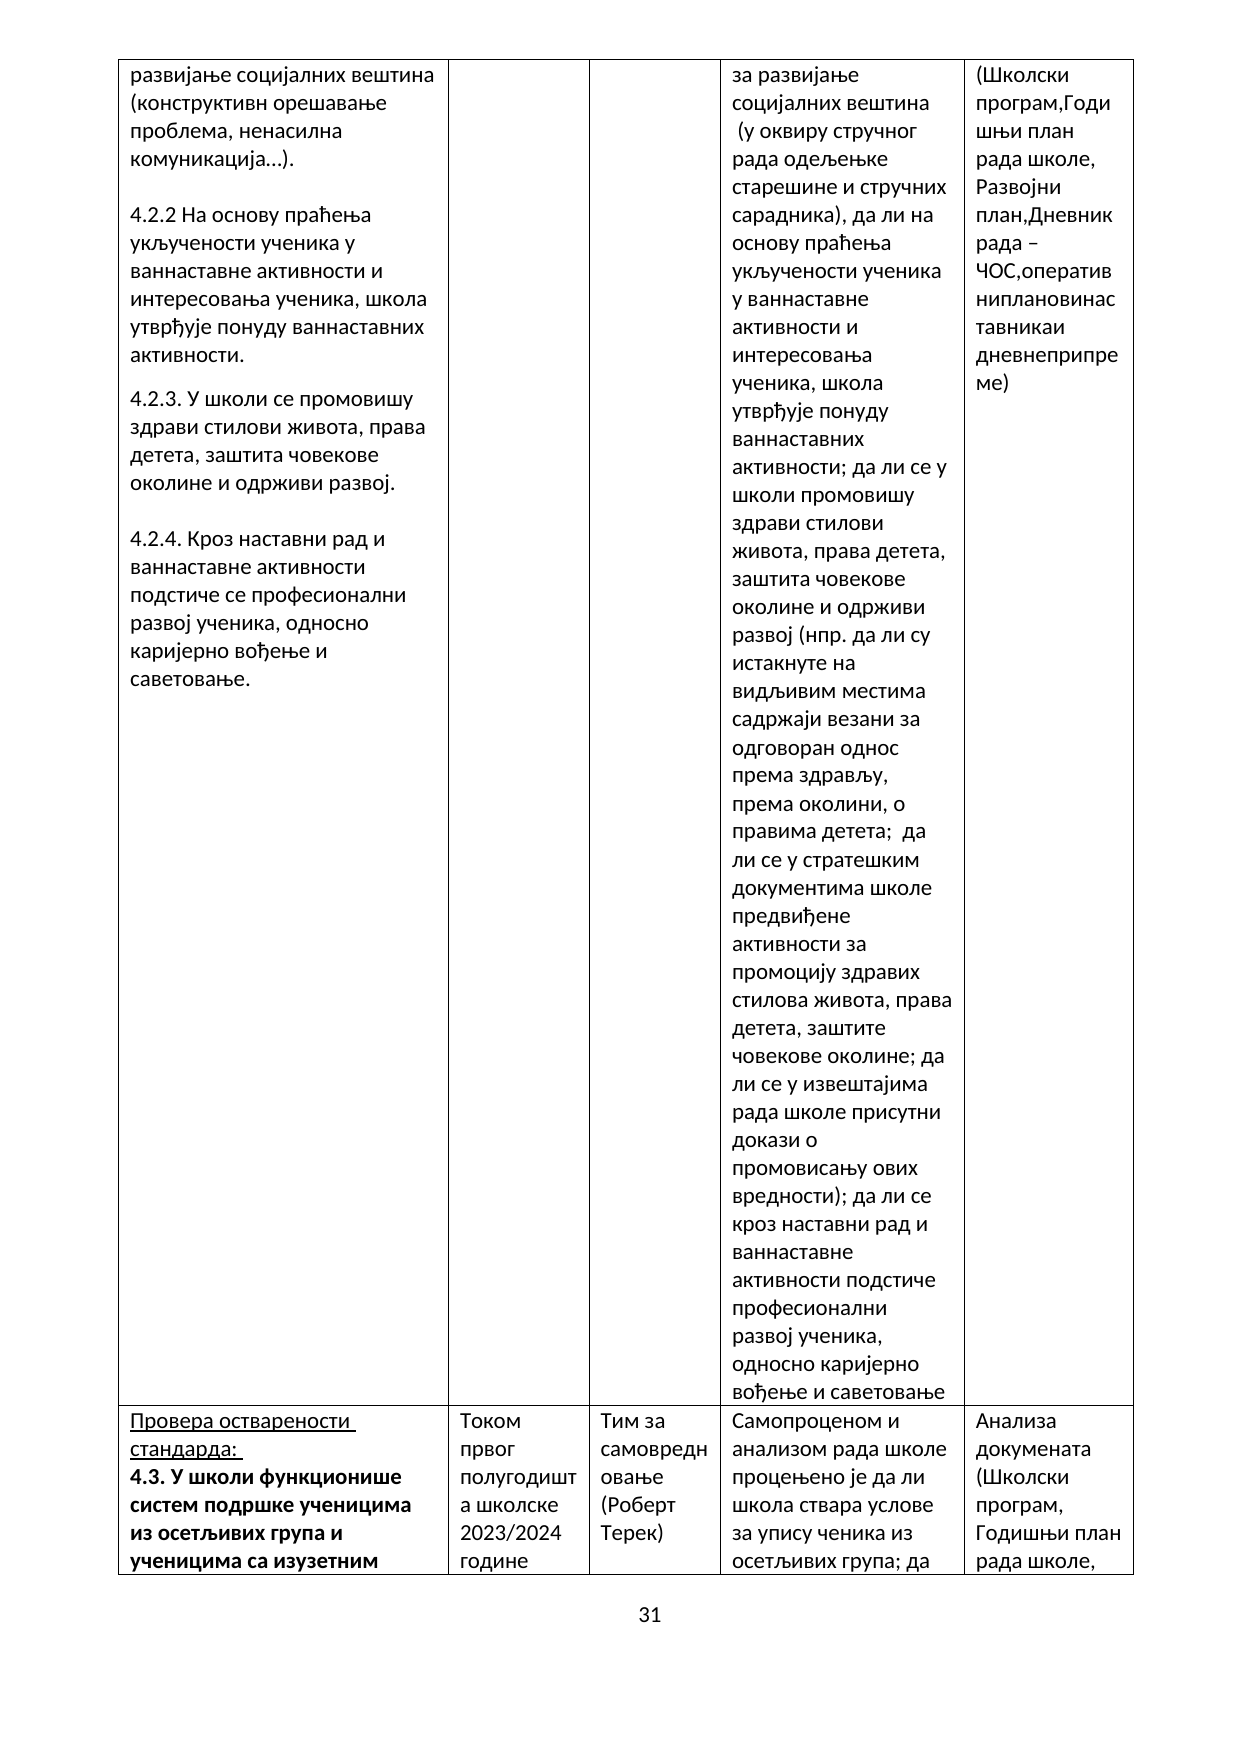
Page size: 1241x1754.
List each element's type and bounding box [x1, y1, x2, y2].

table_cell [590, 60, 720, 1405]
table_cell [590, 1406, 720, 1574]
table_cell [119, 60, 448, 1405]
table_cell [965, 1406, 1133, 1574]
table_cell [965, 60, 1133, 1405]
table_cell [119, 1406, 448, 1574]
table_cell [721, 1406, 964, 1574]
table_cell [449, 60, 589, 1405]
table_cell [449, 1406, 589, 1574]
table_cell [721, 60, 964, 1405]
